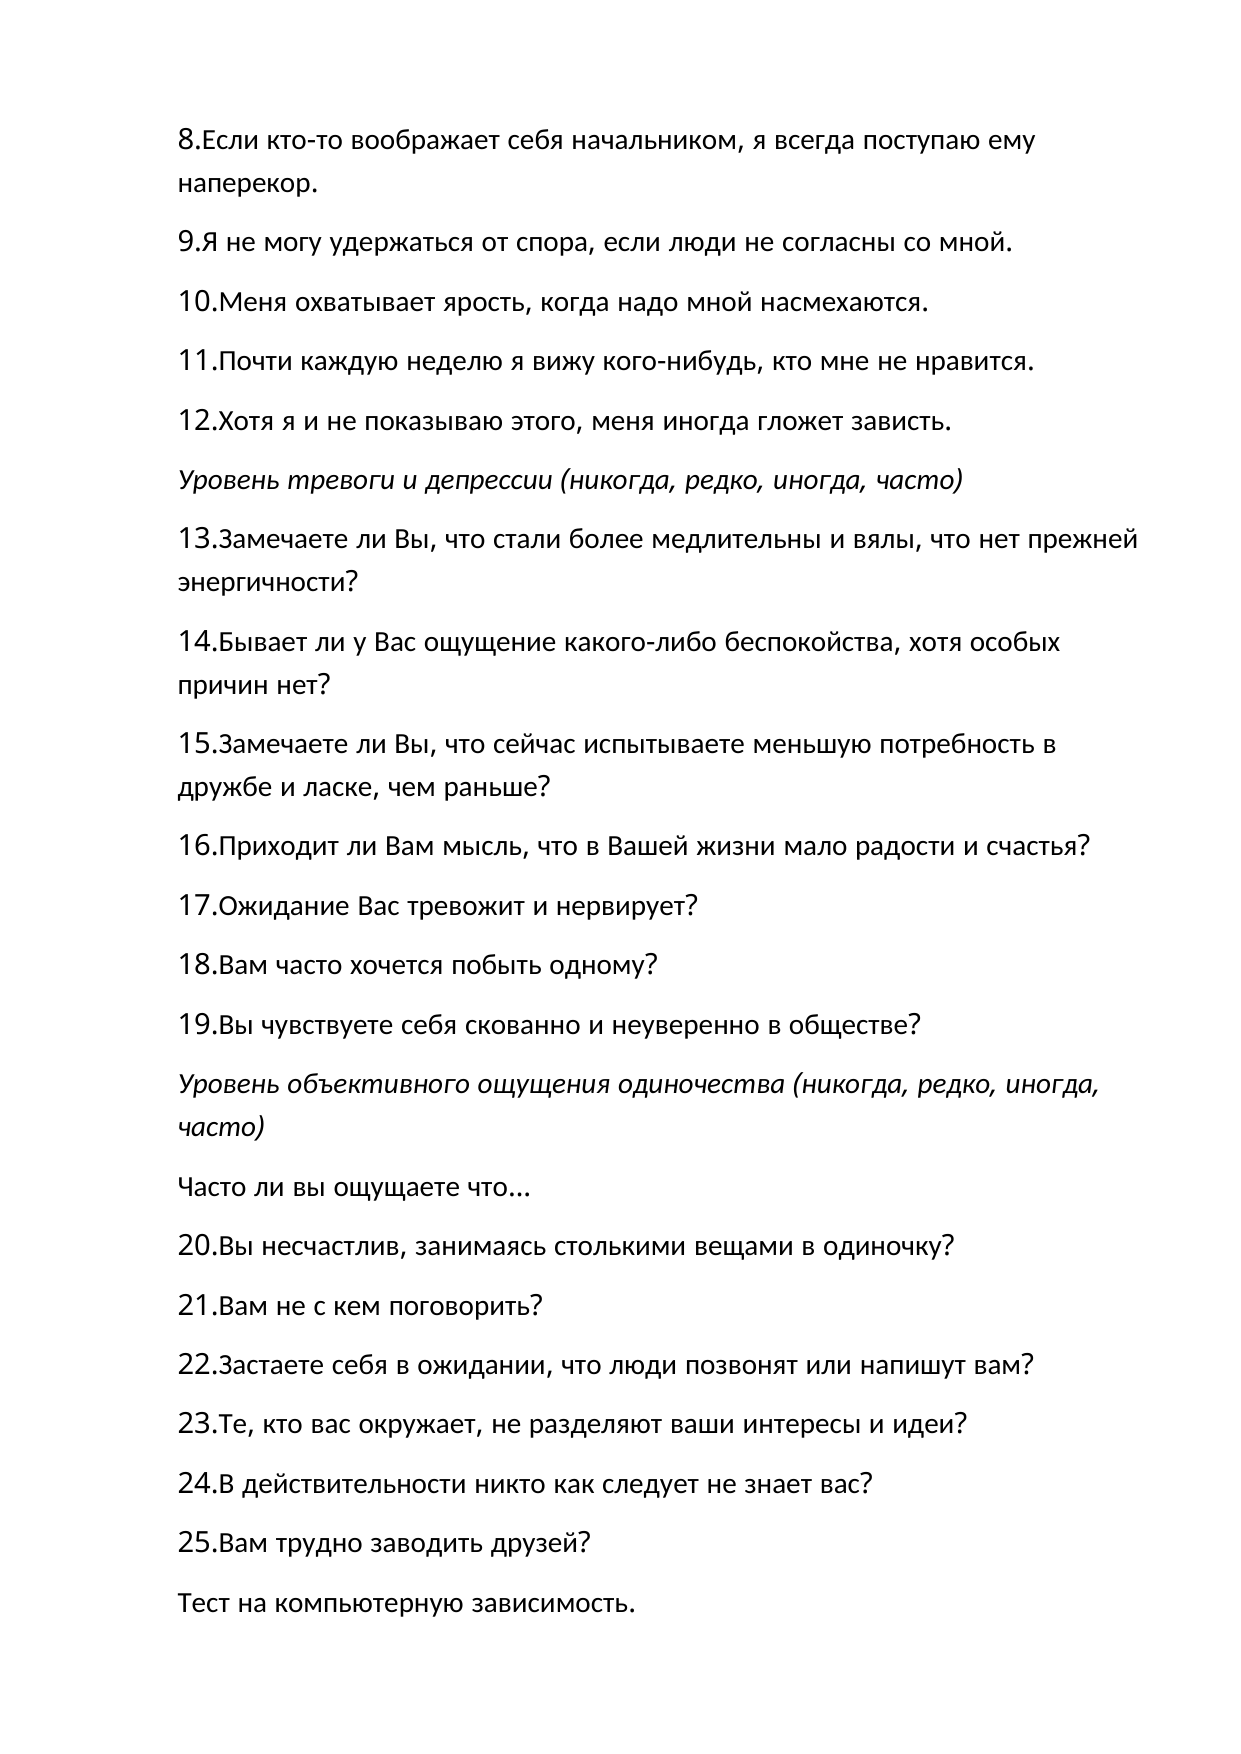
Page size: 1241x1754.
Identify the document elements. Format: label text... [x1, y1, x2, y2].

text Часто ли вы ощущаете что… [177, 1165, 1152, 1204]
text 12.Хотя я и не показываю этого, меня иногда гложет зависть. [177, 399, 1152, 438]
text 10.Меня охватывает ярость, когда надо мной насмехаются. [177, 280, 1152, 319]
text 23.Те, кто вас окружает, не разделяют ваши интересы и идеи? [177, 1403, 1152, 1442]
text 15.Замечаете ли Вы, что сейчас испытываете меньшую потребность в дружбе и ласке, чем раньше? [177, 722, 1152, 805]
text 17.Ожидание Вас тревожит и нервирует? [177, 884, 1152, 924]
text 24.В действительности никто как следует не знает вас? [177, 1462, 1152, 1502]
text 11.Почти каждую неделю я вижу кого-нибудь, кто мне не нравится. [177, 339, 1152, 379]
text 19.Вы чувствуете себя скованно и неуверенно в обществе? [177, 1003, 1152, 1043]
text 25.Вам трудно заводить друзей? [177, 1522, 1152, 1561]
text 14.Бывает ли у Вас ощущение какого-либо беспокойства, хотя особых причин нет? [177, 620, 1152, 703]
text Уровень тревоги и депрессии (никогда, редко, иногда, часто) [177, 458, 1152, 498]
text 22.Застаете себя в ожидании, что люди позвонят или напишут вам? [177, 1343, 1152, 1383]
text Тест на компьютерную зависимость. [177, 1581, 1152, 1621]
text 18.Вам часто хочется побыть одному? [177, 944, 1152, 983]
text 21.Вам не с кем поговорить? [177, 1284, 1152, 1323]
text 9.Я не могу удержаться от спора, если люди не согласны со мной. [177, 220, 1152, 260]
text 16.Приходит ли Вам мысль, что в Вашей жизни мало радости и счастья? [177, 825, 1152, 864]
text Уровень объективного ощущения одиночества (никогда, редко, иногда, часто) [177, 1063, 1152, 1145]
text 13.Замечаете ли Вы, что стали более медлительны и вялы, что нет прежней энергичности? [177, 518, 1152, 600]
text 20.Вы несчастлив, занимаясь столькими вещами в одиночку? [177, 1224, 1152, 1264]
text 8.Если кто-то воображает себя начальником, я всегда поступаю ему наперекор. [177, 118, 1152, 201]
